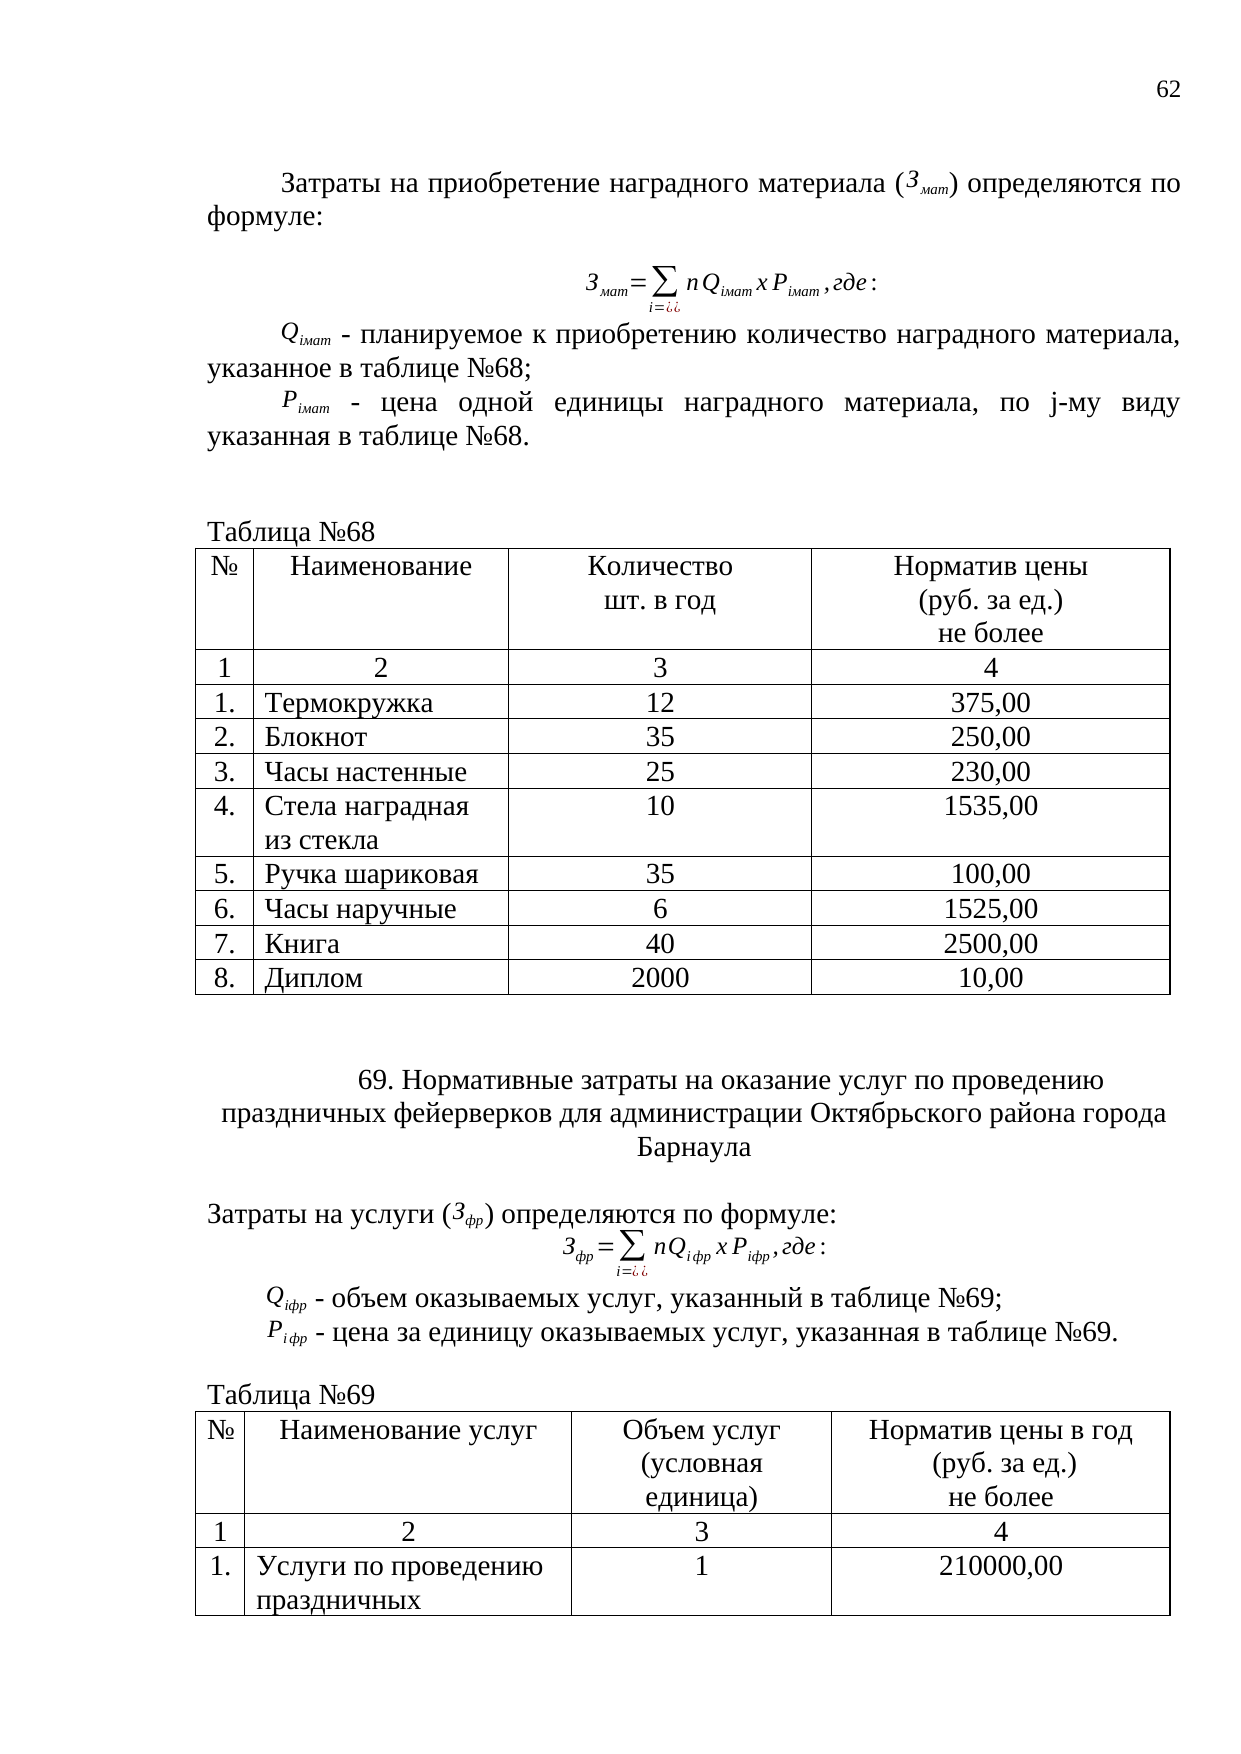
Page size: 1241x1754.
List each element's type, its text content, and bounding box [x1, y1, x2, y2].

text - цена за единицу оказываемых услуг, указанная в таблице №69. [207, 1314, 1181, 1349]
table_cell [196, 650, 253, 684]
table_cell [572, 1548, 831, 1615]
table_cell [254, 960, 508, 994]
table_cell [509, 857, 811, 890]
text 69. Нормативные затраты на оказание услуг по проведению праздничных фейерверков для администрации Октябрьского района города Барнаула [207, 1062, 1181, 1163]
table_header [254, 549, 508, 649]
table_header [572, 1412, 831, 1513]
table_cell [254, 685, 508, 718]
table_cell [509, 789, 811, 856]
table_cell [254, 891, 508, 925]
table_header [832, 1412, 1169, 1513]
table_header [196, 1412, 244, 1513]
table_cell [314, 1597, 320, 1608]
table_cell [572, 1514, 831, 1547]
text - планируемое к приобретению количество наградного материала, указанное в таблице №68; [207, 316, 1181, 384]
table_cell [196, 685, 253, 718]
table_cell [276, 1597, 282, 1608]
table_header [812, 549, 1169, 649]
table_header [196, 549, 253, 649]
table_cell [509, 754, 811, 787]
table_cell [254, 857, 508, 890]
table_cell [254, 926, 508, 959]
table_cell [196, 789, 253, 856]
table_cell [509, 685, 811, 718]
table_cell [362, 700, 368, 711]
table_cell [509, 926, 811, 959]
text - цена одной единицы наградного материала, по j-му виду указанная в таблице №68. [207, 384, 1181, 452]
text Таблица №68 [207, 485, 1181, 547]
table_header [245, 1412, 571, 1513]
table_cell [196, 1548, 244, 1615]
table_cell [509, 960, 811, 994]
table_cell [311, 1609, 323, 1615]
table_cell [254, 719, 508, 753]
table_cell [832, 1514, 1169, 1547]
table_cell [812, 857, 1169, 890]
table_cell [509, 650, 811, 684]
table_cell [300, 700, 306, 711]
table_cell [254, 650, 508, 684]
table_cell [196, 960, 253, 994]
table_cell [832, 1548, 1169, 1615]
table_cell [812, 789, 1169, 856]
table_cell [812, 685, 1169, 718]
text Затраты на приобретение наградного материала () определяются по формуле: [207, 165, 1181, 232]
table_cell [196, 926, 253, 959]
text - объем оказываемых услуг, указанный в таблице №69; [207, 1281, 1181, 1314]
text Затраты на услуги () определяются по формуле: [207, 1196, 1181, 1230]
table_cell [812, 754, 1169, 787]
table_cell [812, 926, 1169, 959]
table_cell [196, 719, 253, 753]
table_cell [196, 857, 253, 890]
text Таблица №69 [207, 1349, 1181, 1411]
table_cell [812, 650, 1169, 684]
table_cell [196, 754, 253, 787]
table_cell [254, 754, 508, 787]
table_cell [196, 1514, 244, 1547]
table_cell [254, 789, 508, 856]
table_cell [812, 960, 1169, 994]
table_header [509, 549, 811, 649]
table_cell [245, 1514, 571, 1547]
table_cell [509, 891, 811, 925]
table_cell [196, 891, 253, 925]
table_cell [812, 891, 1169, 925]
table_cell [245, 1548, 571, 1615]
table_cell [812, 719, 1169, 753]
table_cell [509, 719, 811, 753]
